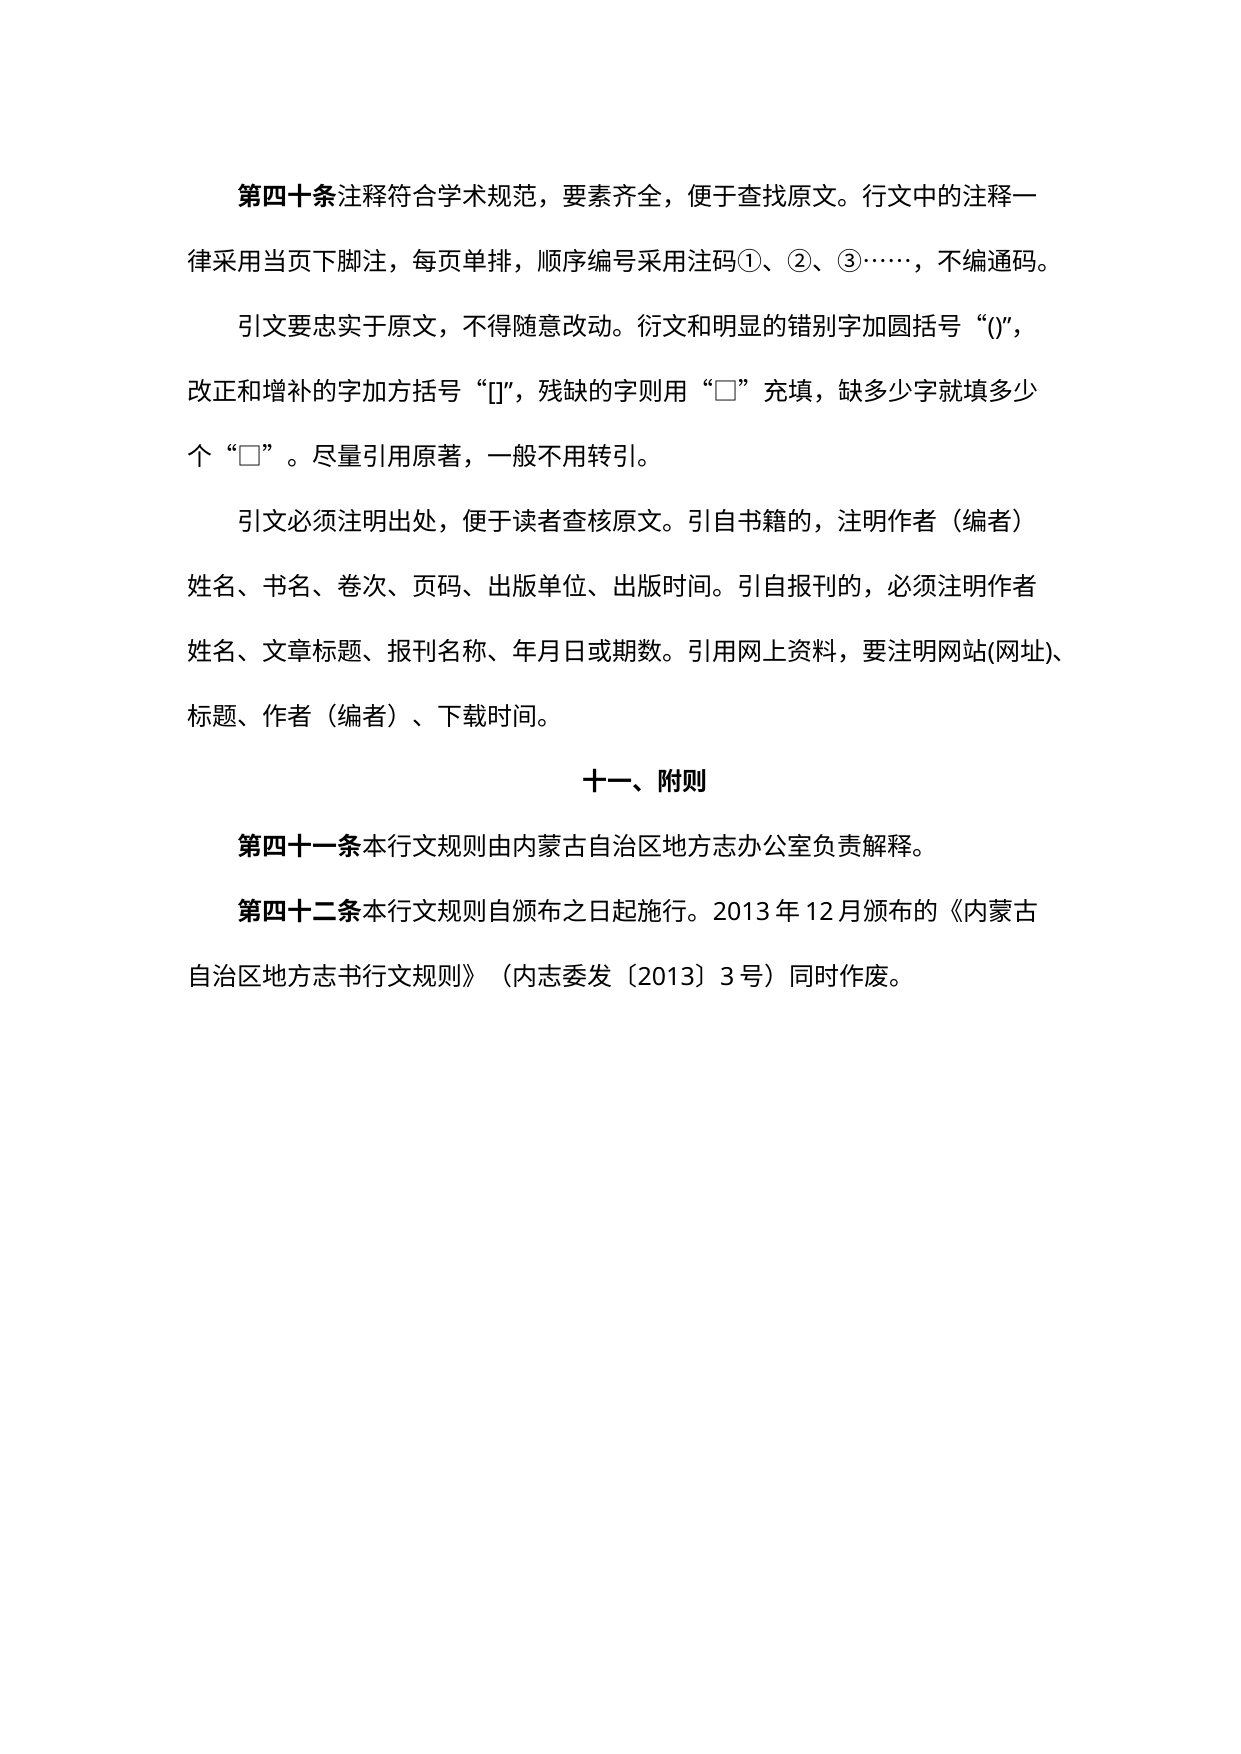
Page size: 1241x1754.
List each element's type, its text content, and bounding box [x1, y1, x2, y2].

text 第四十条注释符合学术规范，要素齐全，便于查找原文。行文中的注释一律采用当页下脚注，每页单排，顺序编号采用注码①、②、③……，不编通码。 [187, 162, 1053, 292]
text 十一、附则 [187, 747, 1053, 812]
text 第四十二条本行文规则自颁布之日起施行。2013年12月颁布的《内蒙古自治区地方志书行文规则》（内志委发〔2013〕3号）同时作废。 [187, 877, 1053, 1007]
text 引文要忠实于原文，不得随意改动。衍文和明显的错别字加圆括号“()”，改正和增补的字加方括号“[]”，残缺的字则用“□”充填，缺多少字就填多少个“□”。尽量引用原著，一般不用转引。 [187, 292, 1053, 487]
text 引文必须注明出处，便于读者查核原文。引自书籍的，注明作者（编者）姓名、书名、卷次、页码、出版单位、出版时间。引自报刊的，必须注明作者姓名、文章标题、报刊名称、年月日或期数。引用网上资料，要注明网站(网址)、标题、作者（编者）、下载时间。 [187, 487, 1053, 747]
text 第四十一条本行文规则由内蒙古自治区地方志办公室负责解释。 [187, 812, 1053, 877]
